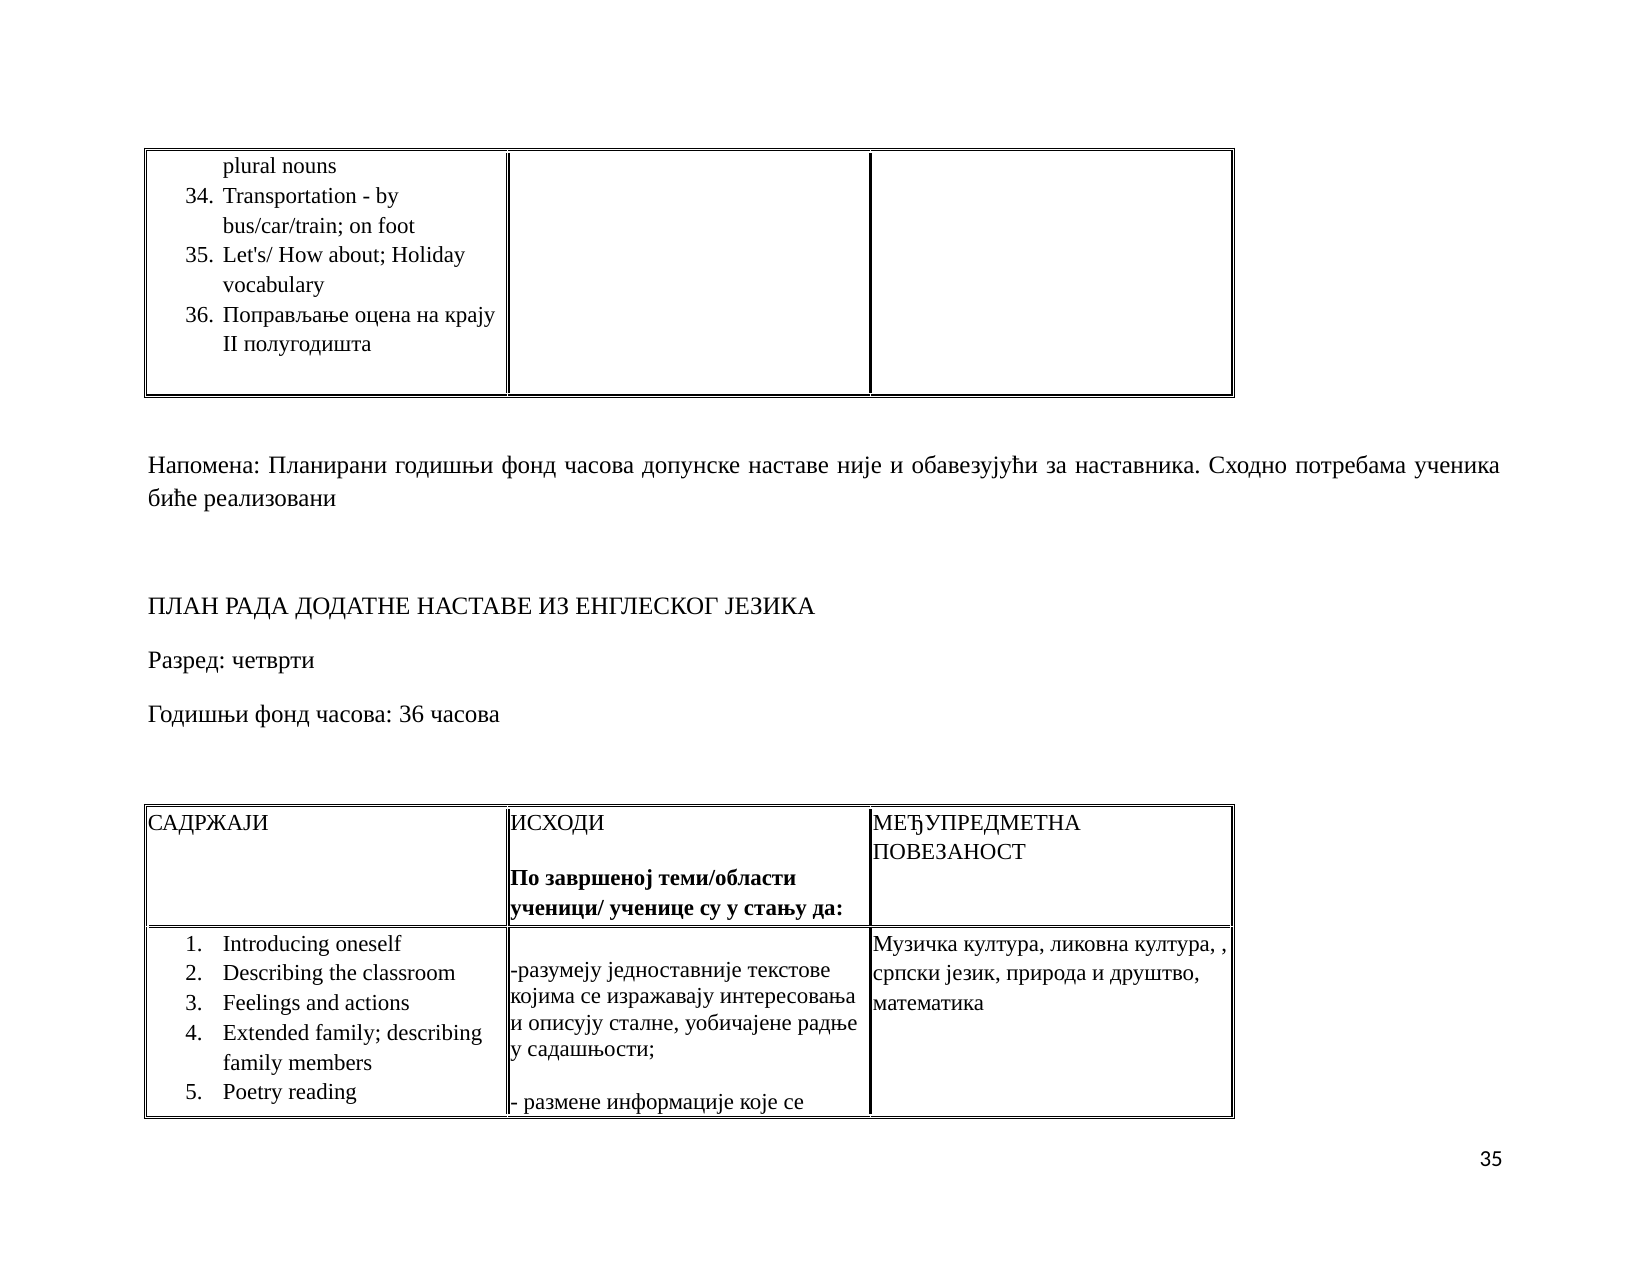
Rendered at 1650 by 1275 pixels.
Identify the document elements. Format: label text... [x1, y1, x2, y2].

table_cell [870, 925, 1232, 1116]
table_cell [145, 149, 508, 394]
text ПЛАН РАДА ДОДАТНЕ НАСТАВЕ ИЗ ЕНГЛЕСКОГ ЈЕЗИКА [148, 591, 1502, 620]
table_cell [870, 151, 1231, 394]
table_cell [147, 925, 508, 1116]
text Разред: четврти [148, 645, 1502, 674]
table_header САДРЖАЈИ [145, 805, 508, 925]
text Годишњи фонд часова: 36 часова [148, 699, 1502, 728]
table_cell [508, 151, 870, 394]
text Напомена: Планирани годишњи фонд часова допунске наставе није и обавезујући за наставника. Сходно потребама ученика биће реализовани [148, 450, 1502, 512]
table_header ИСХОДИ По завршеној теми/области ученици/ ученице су у стању да: [508, 807, 870, 925]
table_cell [508, 928, 870, 1116]
table_header МЕЂУПРЕДМЕТНА ПОВЕЗАНОСТ [870, 807, 1231, 925]
